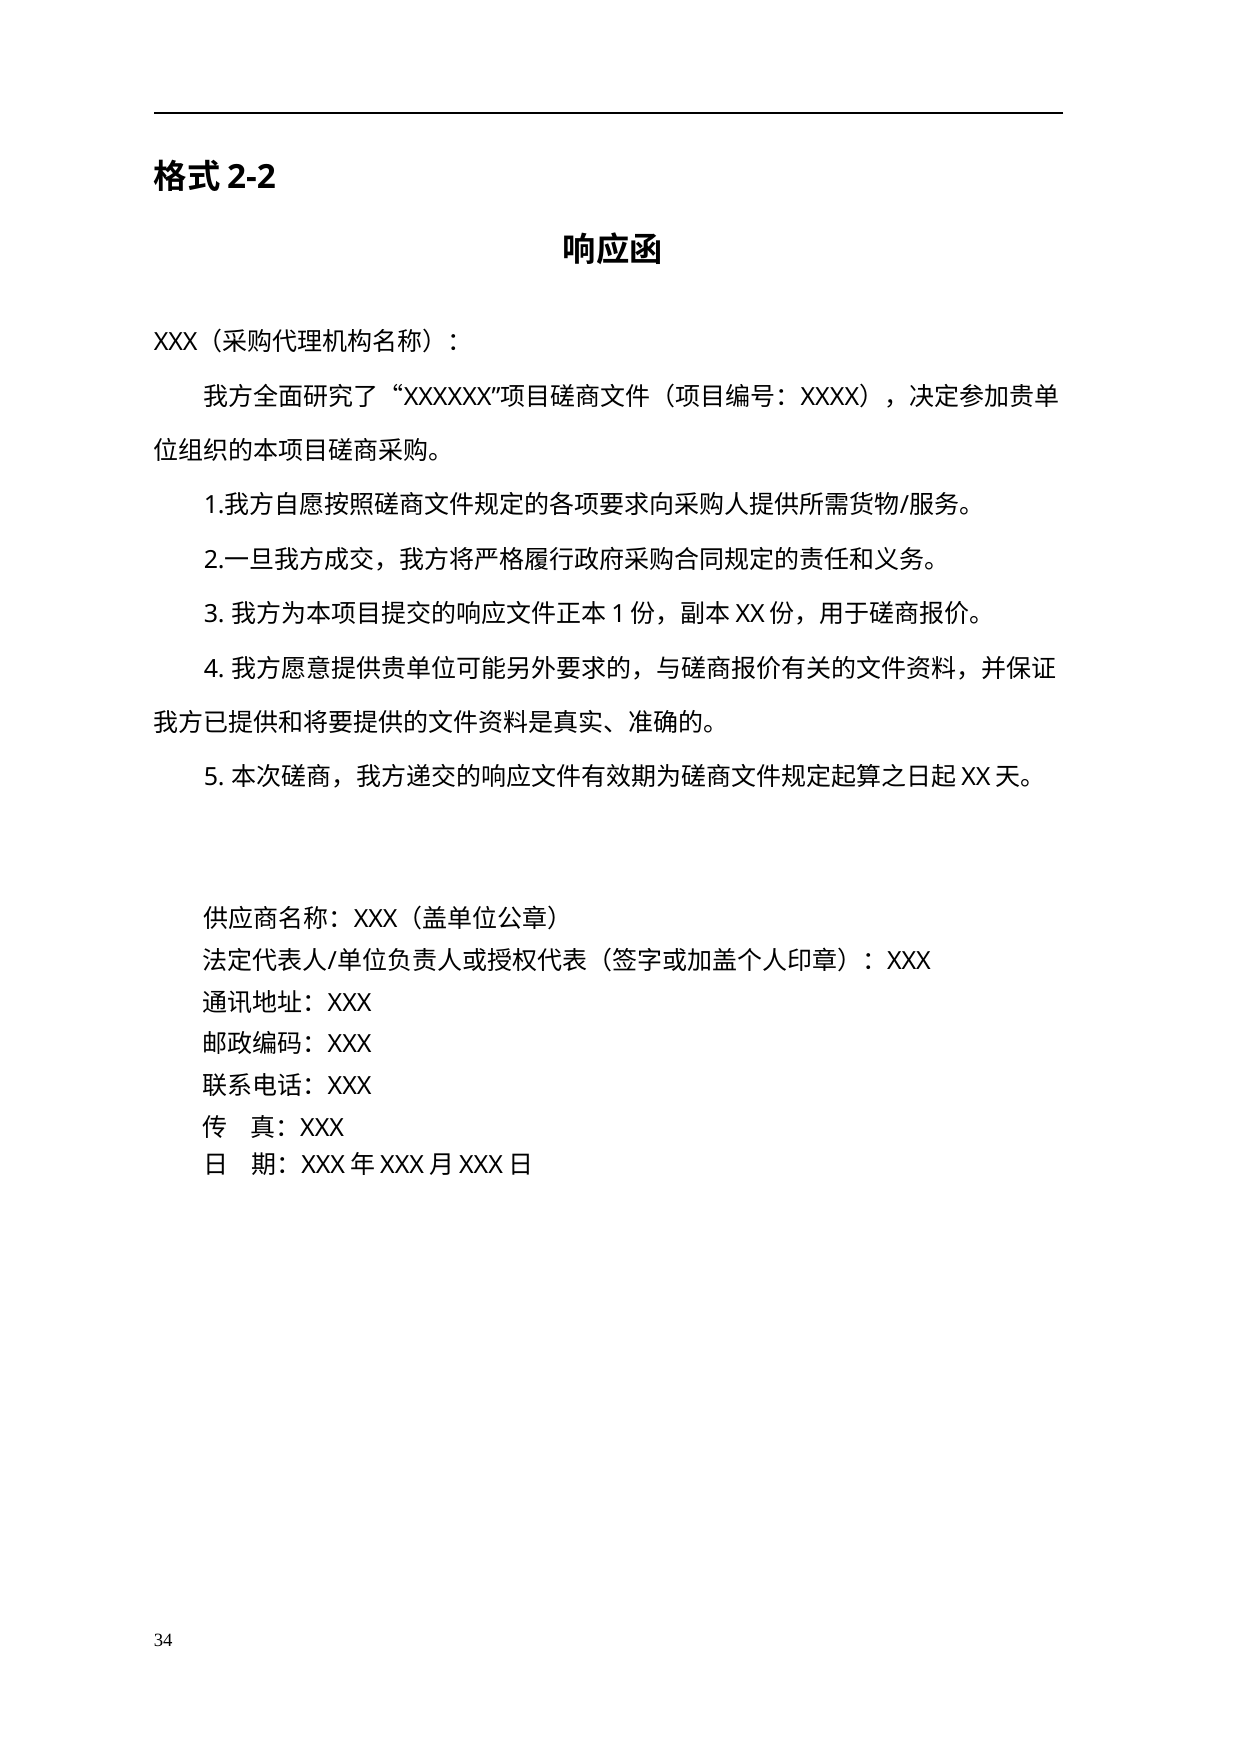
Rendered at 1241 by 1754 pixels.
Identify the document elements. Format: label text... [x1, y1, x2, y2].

text 通讯地址：XXX [153, 978, 1063, 1019]
text 我方全面研究了“XXXXXX”项目磋商文件（项目编号：XXXX），决定参加贵单位组织的本项目磋商采购。 [153, 376, 1063, 467]
text XXX（采购代理机构名称）： [153, 322, 1063, 358]
text 联系电话：XXX [153, 1061, 1063, 1103]
text 3. 我方为本项目提交的响应文件正本1份，副本XX份，用于磋商报价。 [153, 594, 1063, 630]
text 法定代表人/单位负责人或授权代表（签字或加盖个人印章）：XXX [153, 936, 1063, 978]
text 供应商名称：XXX（盖单位公章） [153, 894, 1063, 936]
text 1.我方自愿按照磋商文件规定的各项要求向采购人提供所需货物/服务。 [153, 485, 1063, 521]
text 日 期：XXX年XXX月XXX日格式2-3 [153, 1144, 1063, 1181]
text 响应函 [153, 223, 1063, 271]
text 4. 我方愿意提供贵单位可能另外要求的，与磋商报价有关的文件资料，并保证我方已提供和将要提供的文件资料是真实、准确的。 [153, 648, 1063, 739]
text 2.一旦我方成交，我方将严格履行政府采购合同规定的责任和义务。 [153, 539, 1063, 576]
text 格式2-2 [153, 150, 1063, 198]
text 5. 本次磋商，我方递交的响应文件有效期为磋商文件规定起算之日起XX天。 [153, 757, 1063, 793]
text 邮政编码：XXX [153, 1019, 1063, 1061]
text 传 真：XXX [153, 1103, 1063, 1144]
